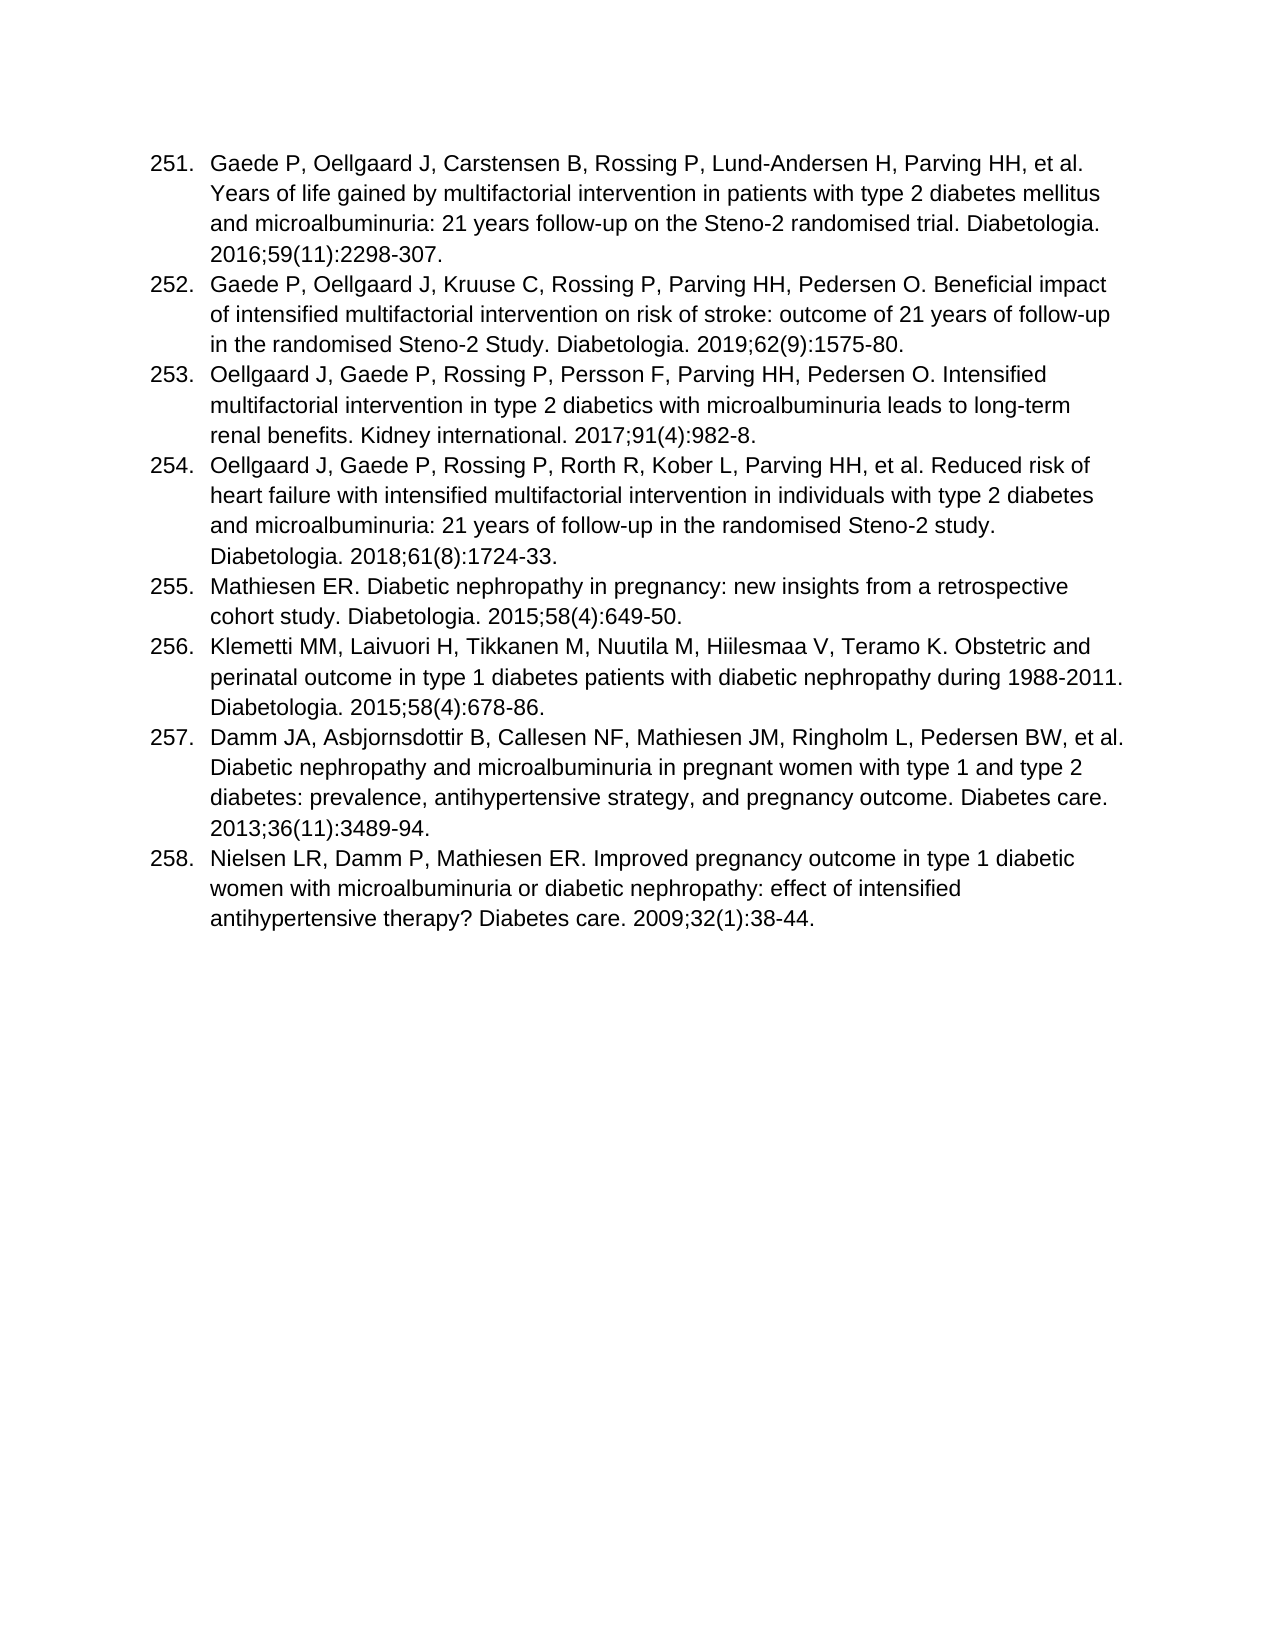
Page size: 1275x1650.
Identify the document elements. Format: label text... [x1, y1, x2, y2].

text 255. Mathiesen ER. Diabetic nephropathy in pregnancy: new insights from a retrospective cohort study. Diabetologia. 2015;58(4):649-50. [150, 573, 1125, 629]
text 256. Klemetti MM, Laivuori H, Tikkanen M, Nuutila M, Hiilesmaa V, Teramo K. Obstetric and perinatal outcome in type 1 diabetes patients with diabetic nephropathy during 1988-2011. Diabetologia. 2015;58(4):678-86. [150, 633, 1125, 720]
text 253. Oellgaard J, Gaede P, Rossing P, Persson F, Parving HH, Pedersen O. Intensified multifactorial intervention in type 2 diabetics with microalbuminuria leads to long-term renal benefits. Kidney international. 2017;91(4):982-8. [150, 361, 1125, 448]
text 254. Oellgaard J, Gaede P, Rossing P, Rorth R, Kober L, Parving HH, et al. Reduced risk of heart failure with intensified multifactorial intervention in individuals with type 2 diabetes and microalbuminuria: 21 years of follow-up in the randomised Steno-2 study. Diabetologia. 2018;61(8):1724-33. [150, 452, 1125, 569]
text 258. Nielsen LR, Damm P, Mathiesen ER. Improved pregnancy outcome in type 1 diabetic women with microalbuminuria or diabetic nephropathy: effect of intensified antihypertensive therapy? Diabetes care. 2009;32(1):38-44. [150, 845, 1125, 932]
text 252. Gaede P, Oellgaard J, Kruuse C, Rossing P, Parving HH, Pedersen O. Beneficial impact of intensified multifactorial intervention on risk of stroke: outcome of 21 years of follow-up in the randomised Steno-2 Study. Diabetologia. 2019;62(9):1575-80. [150, 271, 1125, 358]
text 257. Damm JA, Asbjornsdottir B, Callesen NF, Mathiesen JM, Ringholm L, Pedersen BW, et al. Diabetic nephropathy and microalbuminuria in pregnant women with type 1 and type 2 diabetes: prevalence, antihypertensive strategy, and pregnancy outcome. Diabetes care. 2013;36(11):3489-94. [150, 724, 1125, 841]
text 251. Gaede P, Oellgaard J, Carstensen B, Rossing P, Lund-Andersen H, Parving HH, et al. Years of life gained by multifactorial intervention in patients with type 2 diabetes mellitus and microalbuminuria: 21 years follow-up on the Steno-2 randomised trial. Diabetologia. 2016;59(11):2298-307. [150, 150, 1125, 267]
